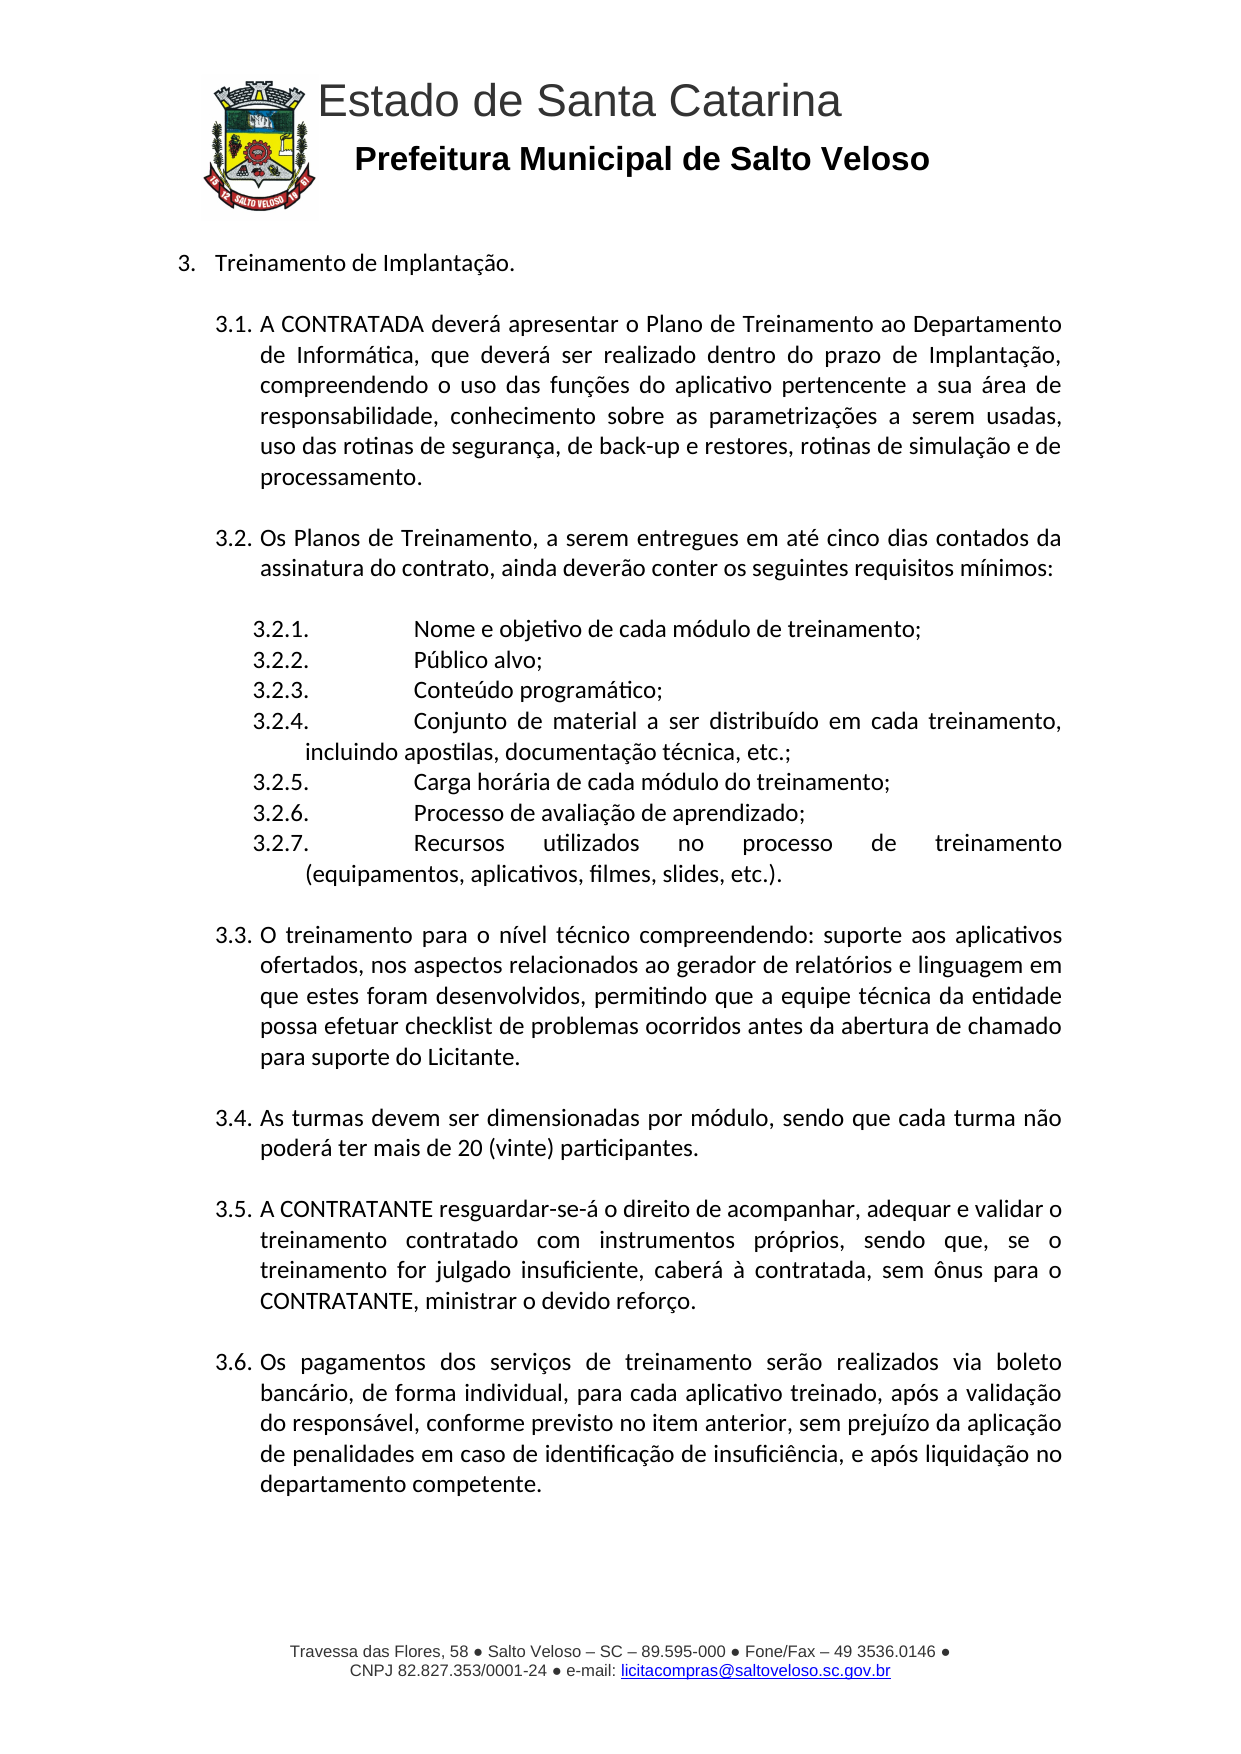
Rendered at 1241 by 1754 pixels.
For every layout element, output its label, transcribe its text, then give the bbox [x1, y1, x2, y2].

list Conteúdo programático; [252, 675, 1063, 705]
list As turmas devem ser dimensionadas por módulo, sendo que cada turma não poderá ter mais de 20 (vinte) participantes. [215, 1102, 1063, 1163]
list Carga horária de cada módulo do treinamento; [252, 766, 1063, 797]
list Os pagamentos dos serviços de treinamento serão realizados via boleto bancário, de forma individual, para cada aplicativo treinado, após a validação do responsável, conforme previsto no item anterior, sem prejuízo da aplicação de penalidades em caso de identificação de insuficiência, e após liquidação no departamento competente. [215, 1346, 1063, 1499]
list Os Planos de Treinamento, a serem entregues em até cinco dias contados da assinatura do contrato, ainda deverão conter os seguintes requisitos mínimos: [215, 522, 1063, 583]
list Conjunto de material a ser distribuído em cada treinamento, incluindo apostilas, documentação técnica, etc.; [252, 705, 1063, 766]
list O treinamento para o nível técnico compreendendo: suporte aos aplicativos ofertados, nos aspectos relacionados ao gerador de relatórios e linguagem em que estes foram desenvolvidos, permitindo que a equipe técnica da entidade possa efetuar checklist de problemas ocorridos antes da abertura de chamado para suporte do Licitante. [215, 919, 1063, 1071]
list A CONTRATANTE resguardar-se-á o direito de acompanhar, adequar e validar o treinamento contratado com instrumentos próprios, sendo que, se o treinamento for julgado insuficiente, caberá à contratada, sem ônus para o CONTRATANTE, ministrar o devido reforço. [215, 1193, 1063, 1316]
list Nome e objetivo de cada módulo de treinamento; [252, 614, 1063, 644]
list A CONTRATADA deverá apresentar o Plano de Treinamento ao Departamento de Informática, que deverá ser realizado dentro do prazo de Implantação, compreendendo o uso das funções do aplicativo pertencente a sua área de responsabilidade, conhecimento sobre as parametrizações a serem usadas, uso das rotinas de segurança, de back-up e restores, rotinas de simulação e de processamento. [215, 308, 1063, 492]
list Recursos utilizados no processo de treinamento (equipamentos, aplicativos, filmes, slides, etc.). [252, 827, 1063, 888]
list Processo de avaliação de aprendizado; [252, 797, 1063, 827]
list Público alvo; [252, 644, 1063, 675]
list Treinamento de Implantação. [177, 247, 1063, 278]
picture [201, 74, 320, 221]
